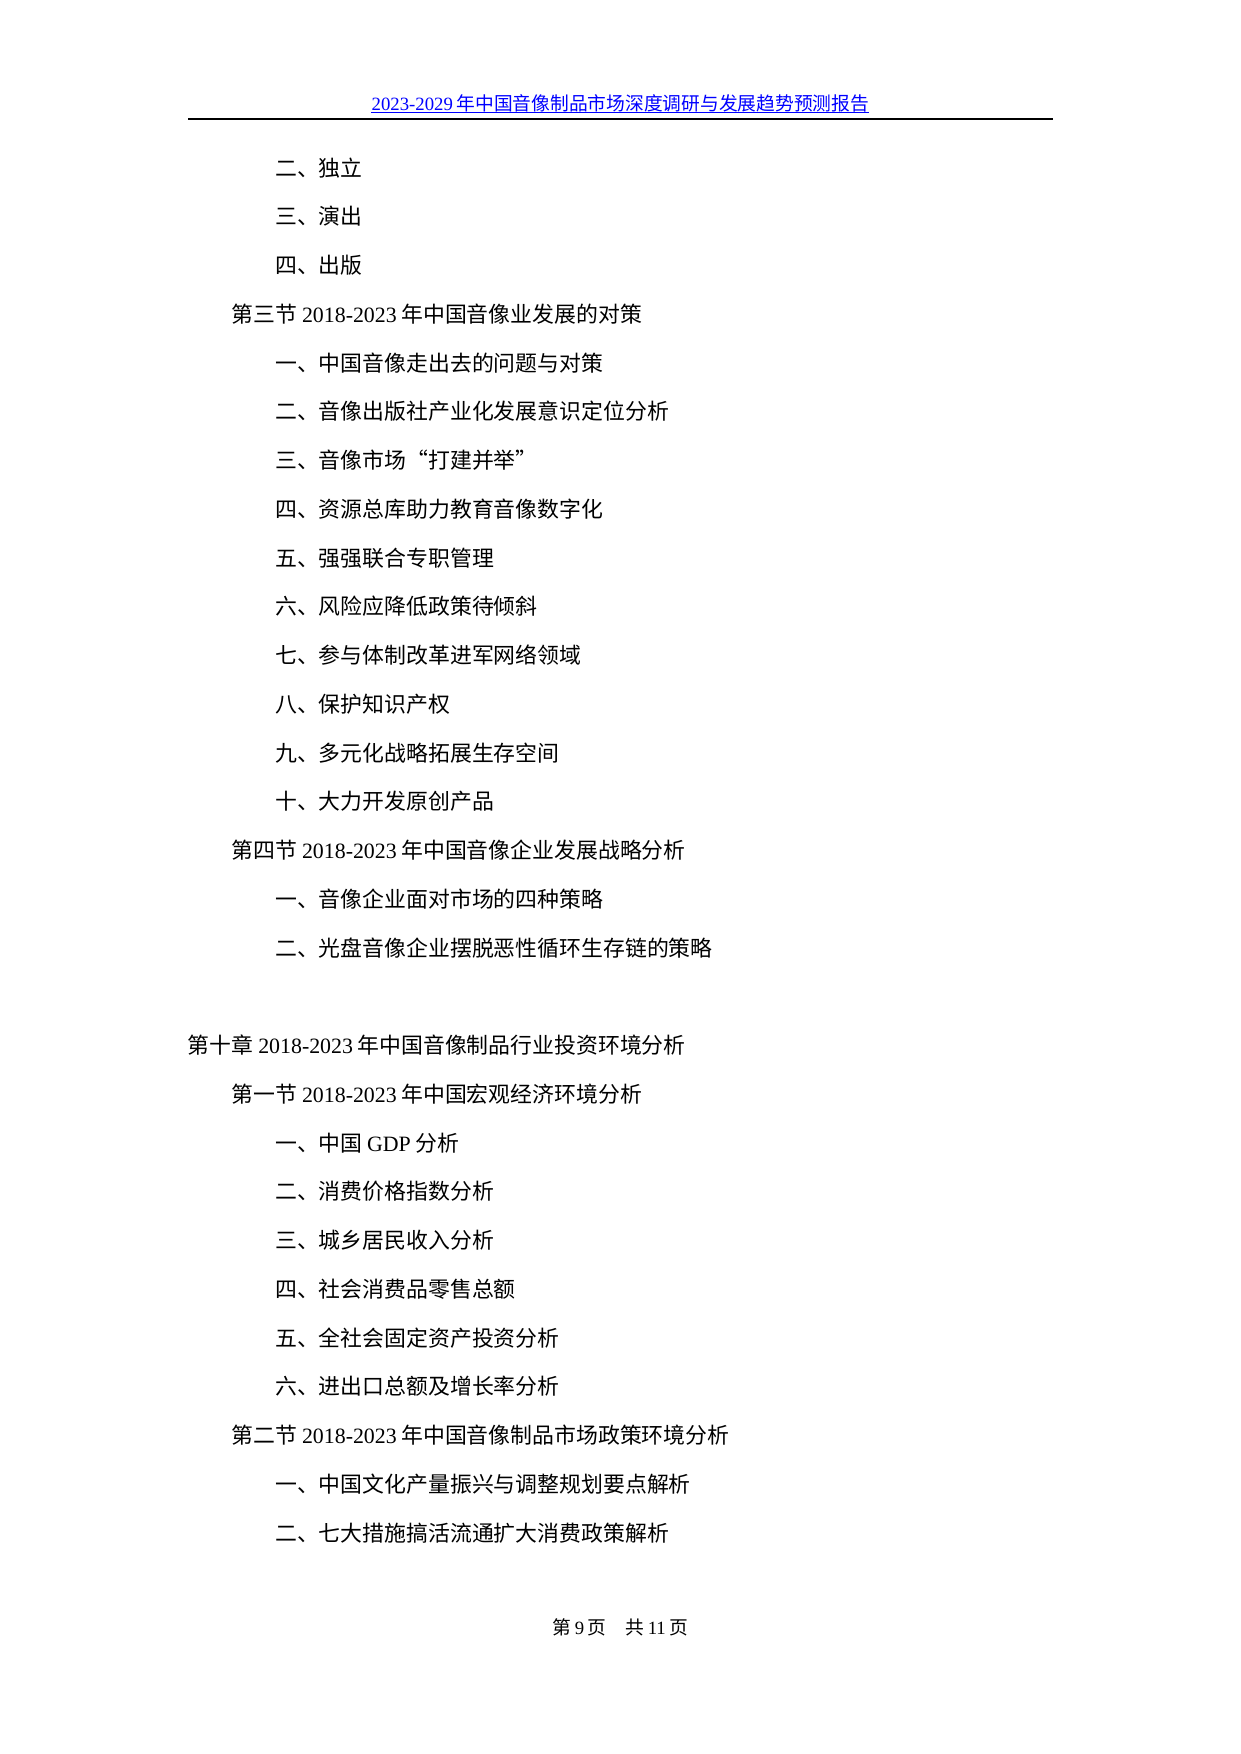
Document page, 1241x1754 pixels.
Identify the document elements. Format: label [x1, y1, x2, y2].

text [187, 150, 1053, 1548]
